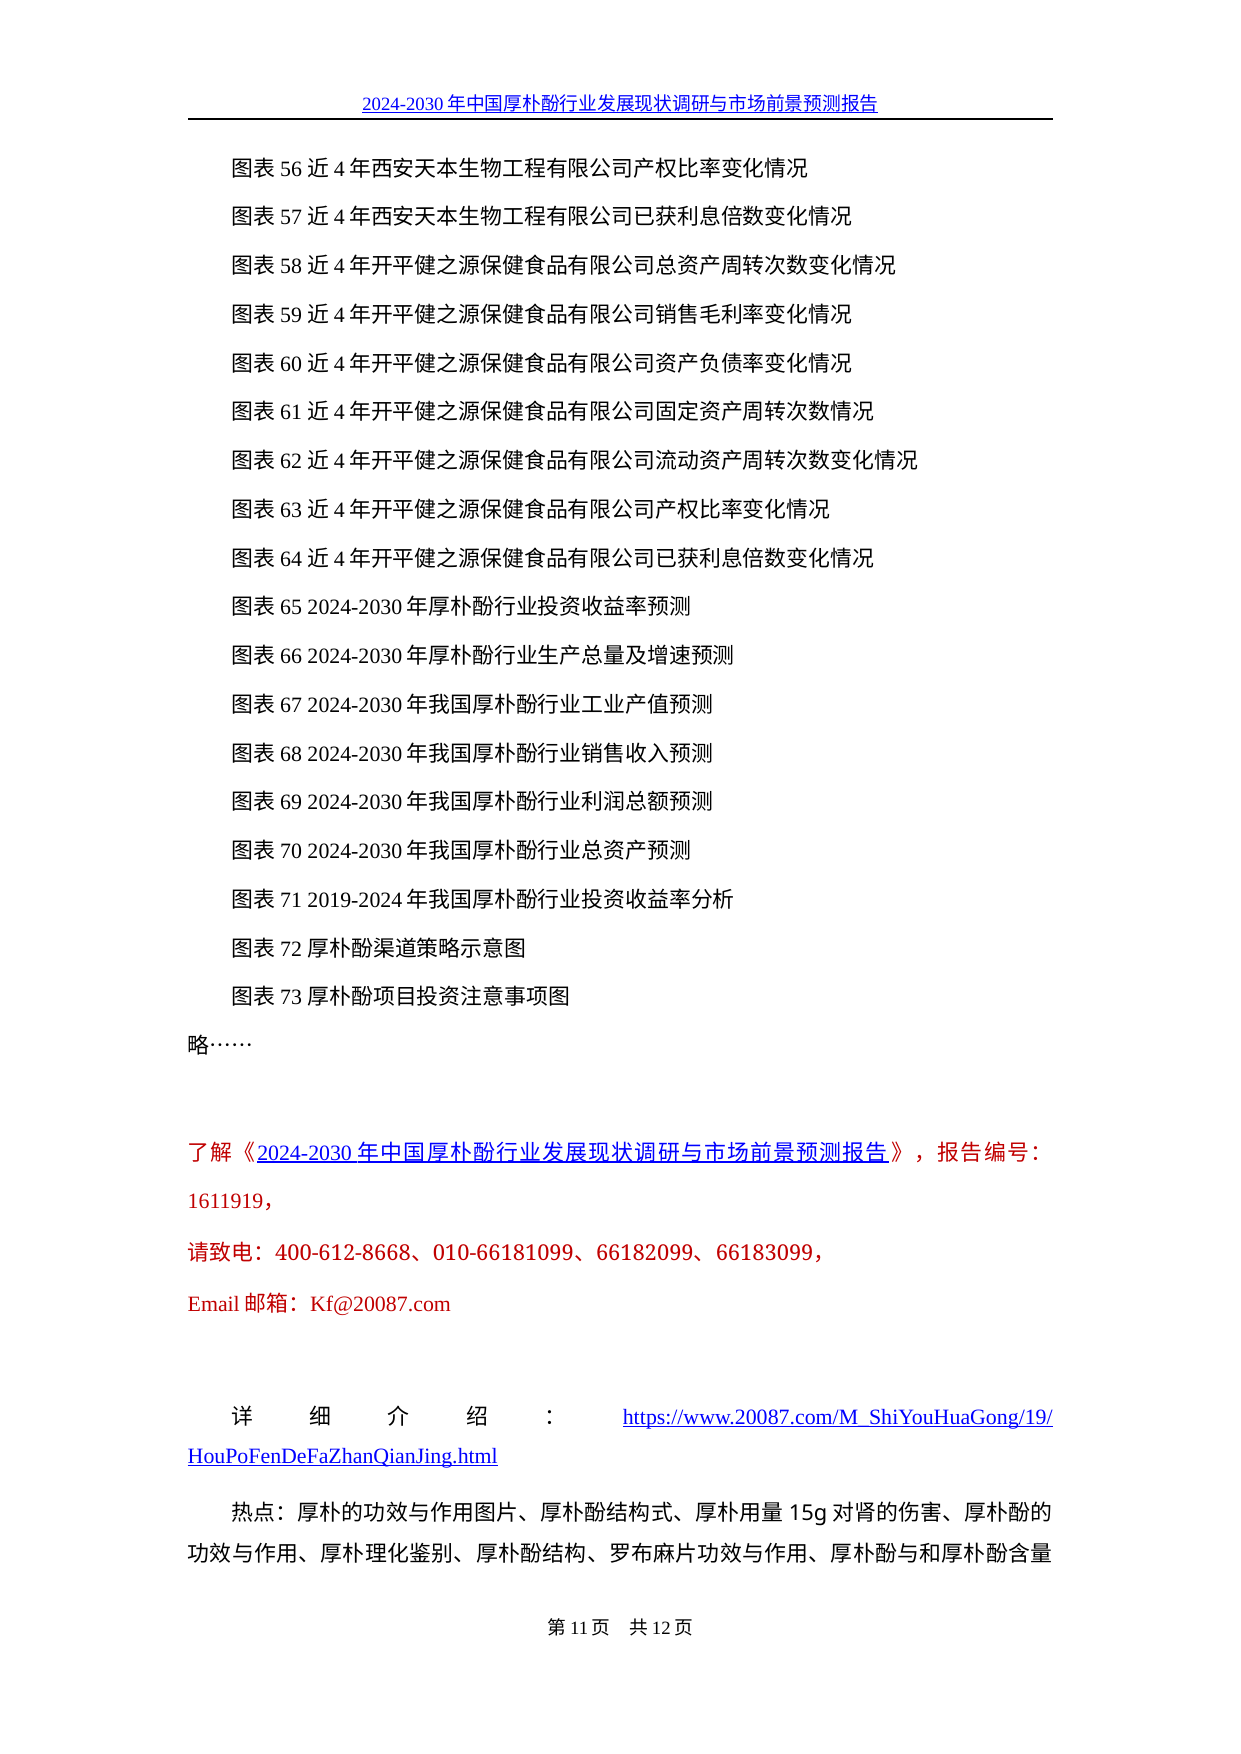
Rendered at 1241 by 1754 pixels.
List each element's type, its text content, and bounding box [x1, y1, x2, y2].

text 了解《2024-2030年中国厚朴酚行业发展现状调研与市场前景预测报告》，报告编号：1611919， [187, 1134, 1053, 1215]
text 请致电：400-612-8668、010-66181099、66182099、66183099， [187, 1234, 1053, 1267]
text 详细介绍：https://www.20087.com/M_ShiYouHuaGong/19/HouPoFenDeFaZhanQianJing.html [187, 1399, 1053, 1472]
text Email邮箱：Kf@20087.com [187, 1286, 1053, 1318]
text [187, 150, 1053, 1060]
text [187, 1494, 1053, 1568]
